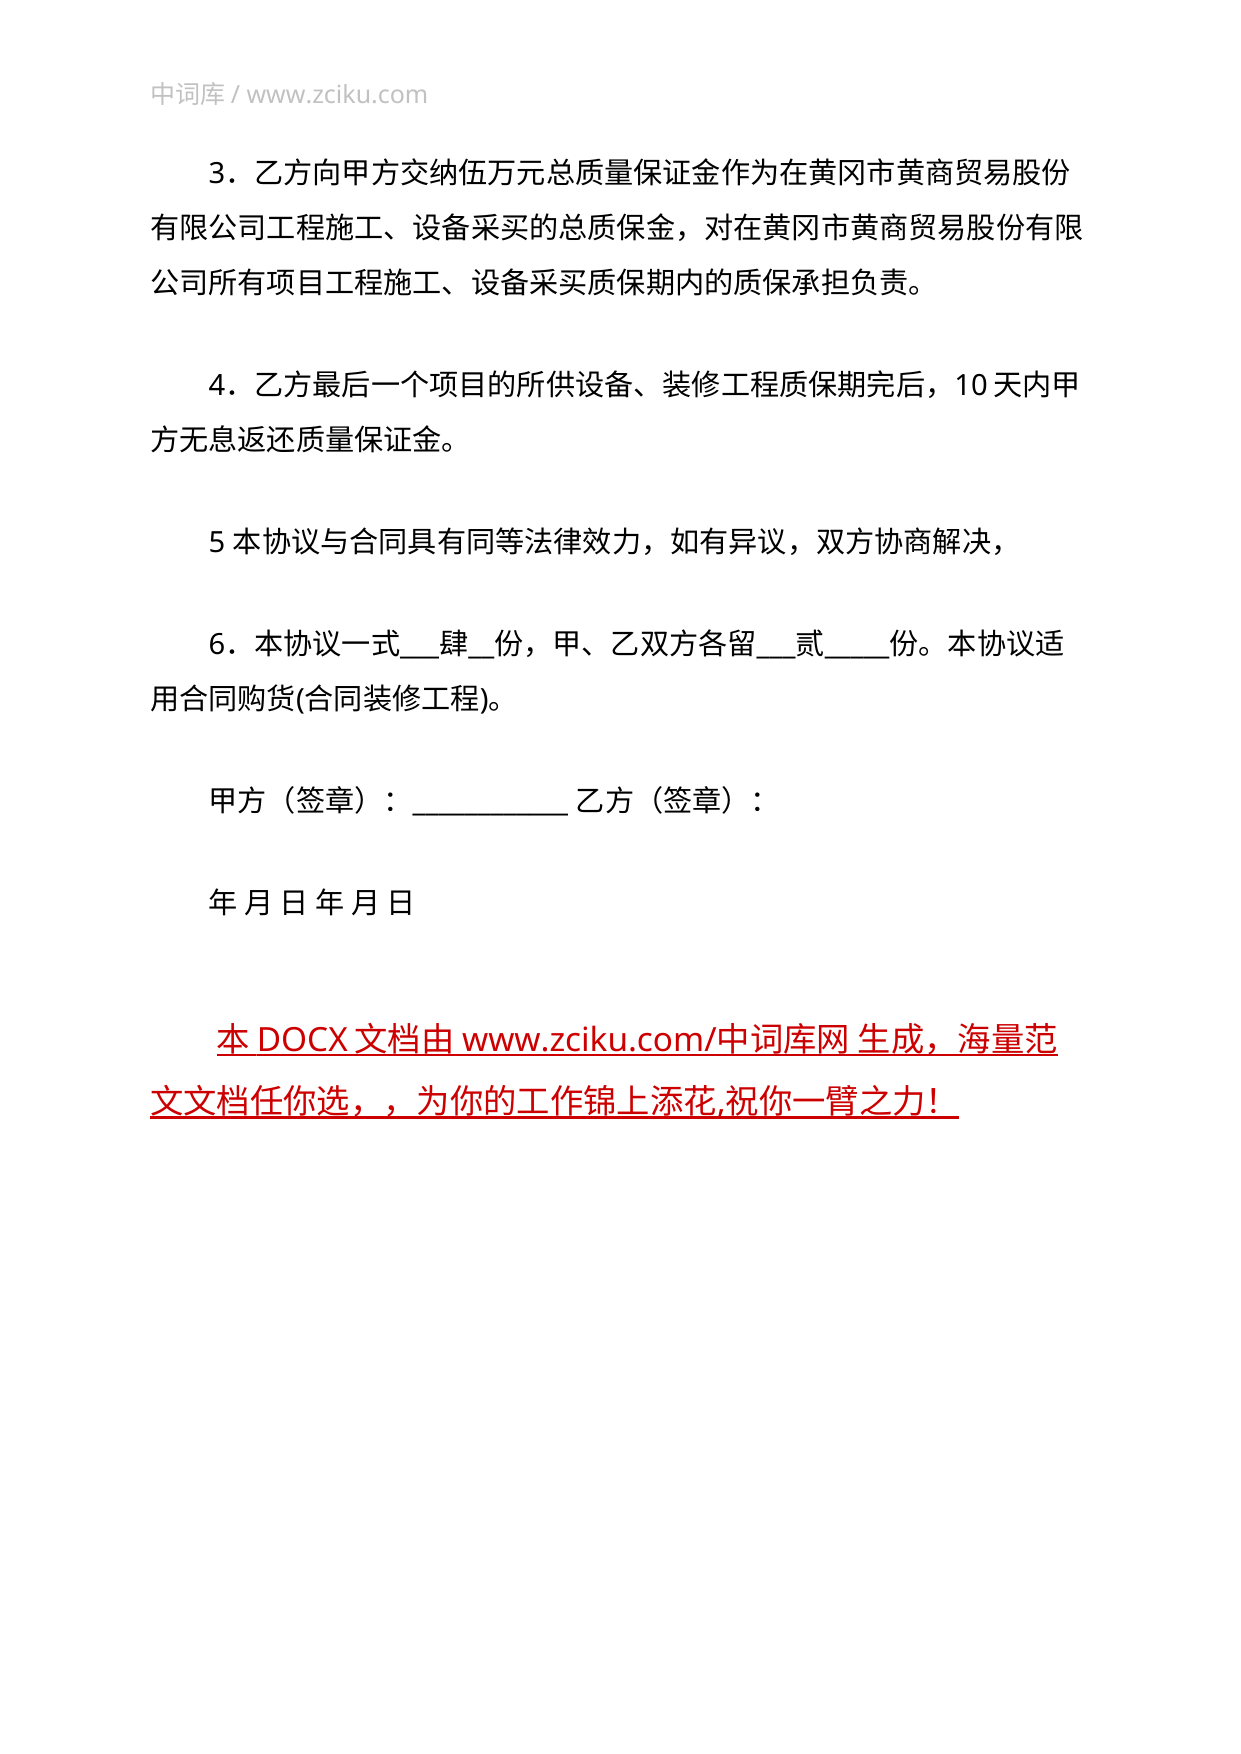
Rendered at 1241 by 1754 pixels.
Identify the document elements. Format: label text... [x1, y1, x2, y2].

text 5 本协议与合同具有同等法律效力，如有异议，双方协商解决， [150, 518, 1090, 561]
text 年 月 日 年 月 日 [150, 879, 1090, 922]
text 本DOCX文档由 www.zciku.com/中词库网 生成，海量范文文档任你选，，为你的工作锦上添花,祝你一臂之力！ [150, 1012, 1090, 1124]
text 3．乙方向甲方交纳伍万元总质量保证金作为在黄冈市黄商贸易股份有限公司工程施工、设备采买的总质保金，对在黄冈市黄商贸易股份有限公司所有项目工程施工、设备采买质保期内的质保承担负责。 [150, 150, 1090, 302]
text 6．本协议一式___肆__份，甲、乙双方各留___贰_____份。本协议适用合同购货(合同装修工程)。 [150, 620, 1090, 718]
text 4．乙方最后一个项目的所供设备、装修工程质保期完后，10天内甲方无息返还质量保证金。 [150, 362, 1090, 459]
text 甲方（签章）：____________ 乙方（签章）： [150, 777, 1090, 820]
